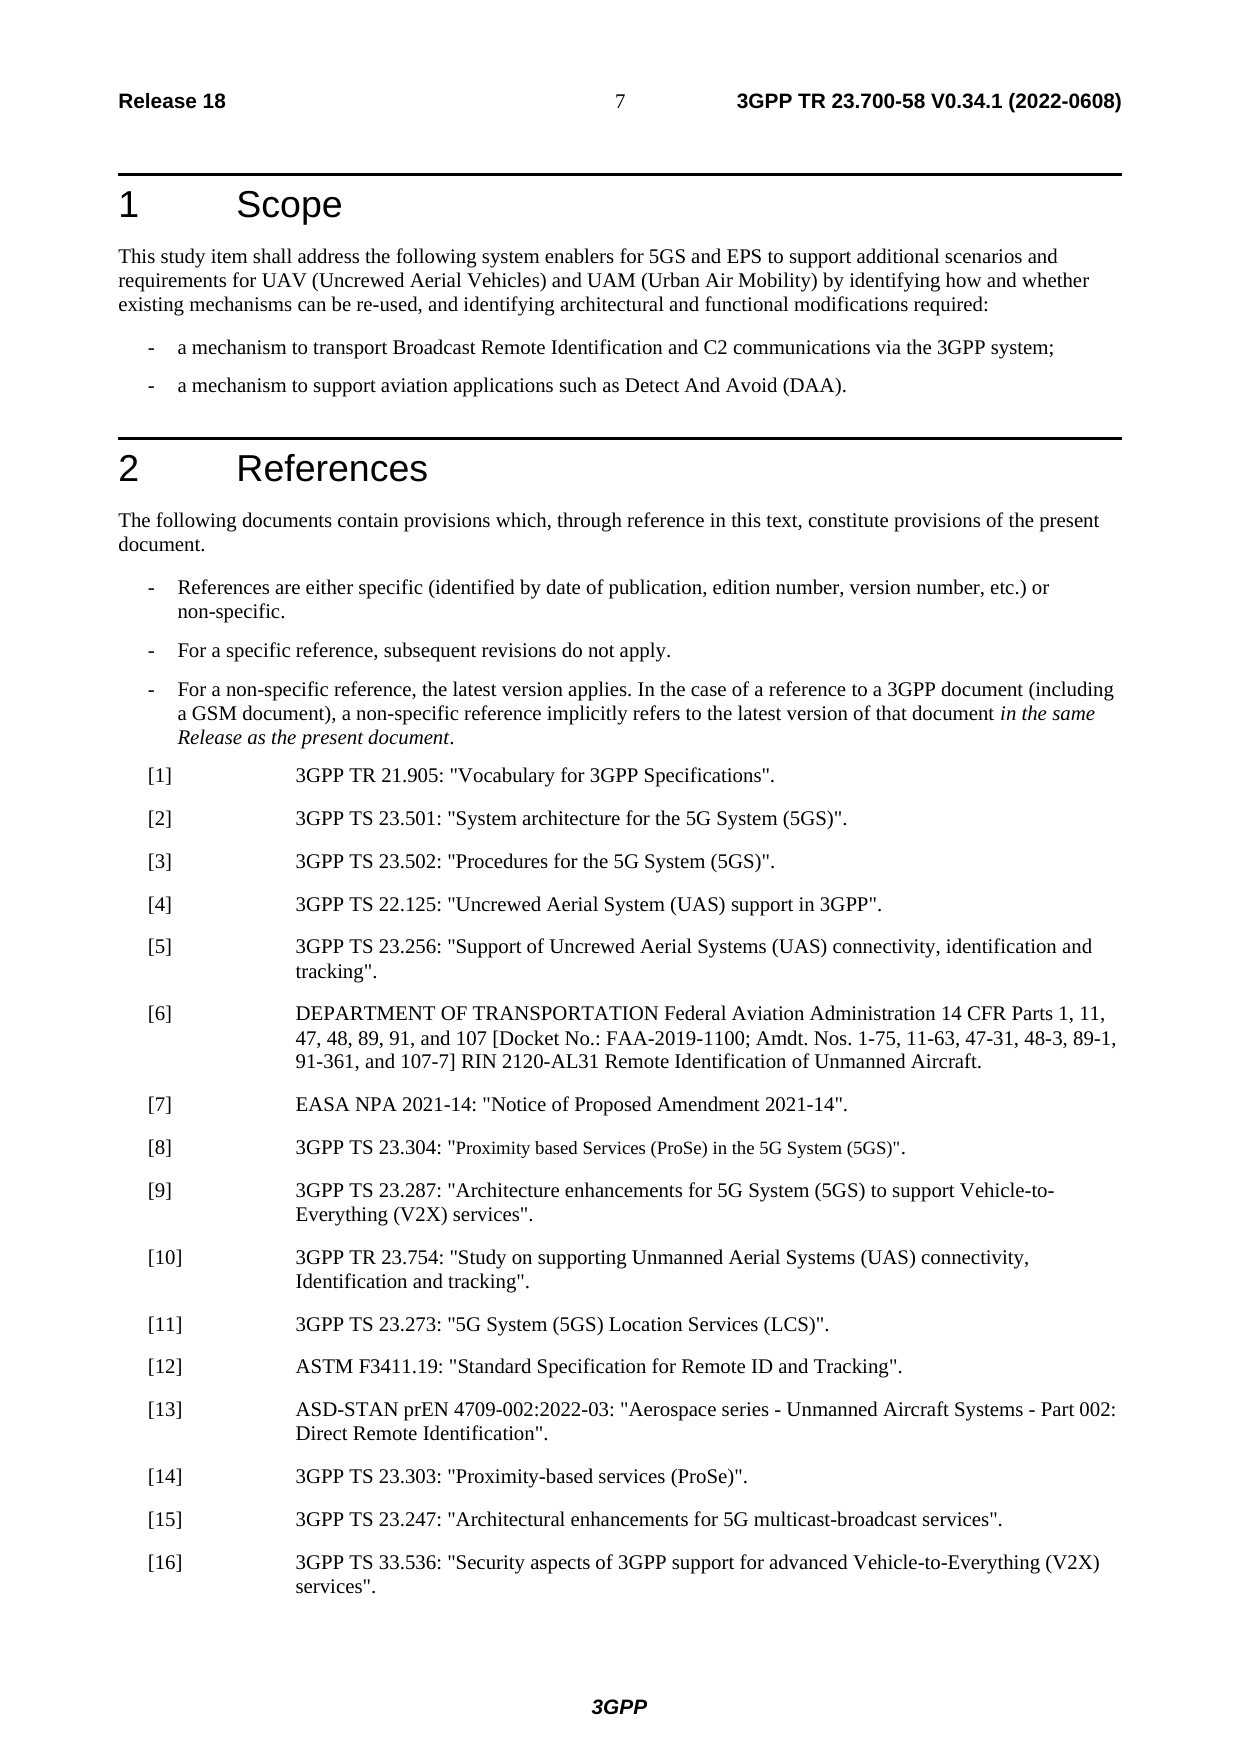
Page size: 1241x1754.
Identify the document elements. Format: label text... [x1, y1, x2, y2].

text [6] DEPARTMENT OF TRANSPORTATION Federal Aviation Administration 14 CFR Parts 1, 11, 47, 48, 89, 91, and 107 [Docket No.: FAA-2019-1100; Amdt. Nos. 1-75, 11-63, 47-31, 48-3, 89-1, 91-361, and 107-7] RIN 2120-AL31 Remote Identification of Unmanned Aircraft. [148, 1001, 1122, 1073]
text - References are either specific (identified by date of publication, edition number, version number, etc.) or non-specific. [148, 575, 1122, 623]
text [3] 3GPP TS 23.502: "Procedures for the 5G System (5GS)". [148, 849, 1122, 873]
text The following documents contain provisions which, through reference in this text, constitute provisions of the present document. [118, 508, 1122, 556]
text [10] 3GPP TR 23.754: "Study on supporting Unmanned Aerial Systems (UAS) connectivity, Identification and tracking". [148, 1245, 1122, 1293]
text [14] 3GPP TS 23.303: "Proximity-based services (ProSe)". [148, 1464, 1122, 1488]
text [4] 3GPP TS 22.125: "Uncrewed Aerial System (UAS) support in 3GPP". [148, 892, 1122, 916]
text [7] EASA NPA 2021-14: "Notice of Proposed Amendment 2021-14". [148, 1092, 1122, 1116]
subtitle 1 Scope [118, 176, 1122, 225]
text [13] ASD-STAN prEN 4709-002:2022-03: "Aerospace series - Unmanned Aircraft Systems - Part 002: Direct Remote Identification". [148, 1397, 1122, 1445]
subtitle 2 References [118, 440, 1122, 489]
text [2] 3GPP TS 23.501: "System architecture for the 5G System (5GS)". [148, 806, 1122, 830]
text [5] 3GPP TS 23.256: "Support of Uncrewed Aerial Systems (UAS) connectivity, identification and tracking". [148, 934, 1122, 983]
text - For a specific reference, subsequent revisions do not apply. [148, 638, 1122, 662]
text This study item shall address the following system enablers for 5GS and EPS to support additional scenarios and requirements for UAV (Uncrewed Aerial Vehicles) and UAM (Urban Air Mobility) by identifying how and whether existing mechanisms can be re-used, and identifying architectural and functional modifications required: [118, 244, 1122, 316]
text - a mechanism to transport Broadcast Remote Identification and C2 communications via the 3GPP system; [148, 335, 1122, 359]
text [16] 3GPP TS 33.536: "Security aspects of 3GPP support for advanced Vehicle-to-Everything (V2X) services". [148, 1550, 1122, 1598]
text [1] 3GPP TR 21.905: "Vocabulary for 3GPP Specifications". [148, 763, 1122, 787]
text [8] 3GPP TS 23.304: "Proximity based Services (ProSe) in the 5G System (5GS)". [148, 1135, 1122, 1159]
text [12] ASTM F3411.19: "Standard Specification for Remote ID and Tracking". [148, 1354, 1122, 1378]
text - For a non-specific reference, the latest version applies. In the case of a reference to a 3GPP document (including a GSM document), a non-specific reference implicitly refers to the latest version of that document in the same Release as the present document. [148, 676, 1122, 749]
text - a mechanism to support aviation applications such as Detect And Avoid (DAA). [148, 373, 1122, 397]
text [9] 3GPP TS 23.287: "Architecture enhancements for 5G System (5GS) to support Vehicle-to-Everything (V2X) services". [148, 1178, 1122, 1226]
text [11] 3GPP TS 23.273: "5G System (5GS) Location Services (LCS)". [148, 1312, 1122, 1336]
text [15] 3GPP TS 23.247: "Architectural enhancements for 5G multicast-broadcast services". [148, 1507, 1122, 1531]
